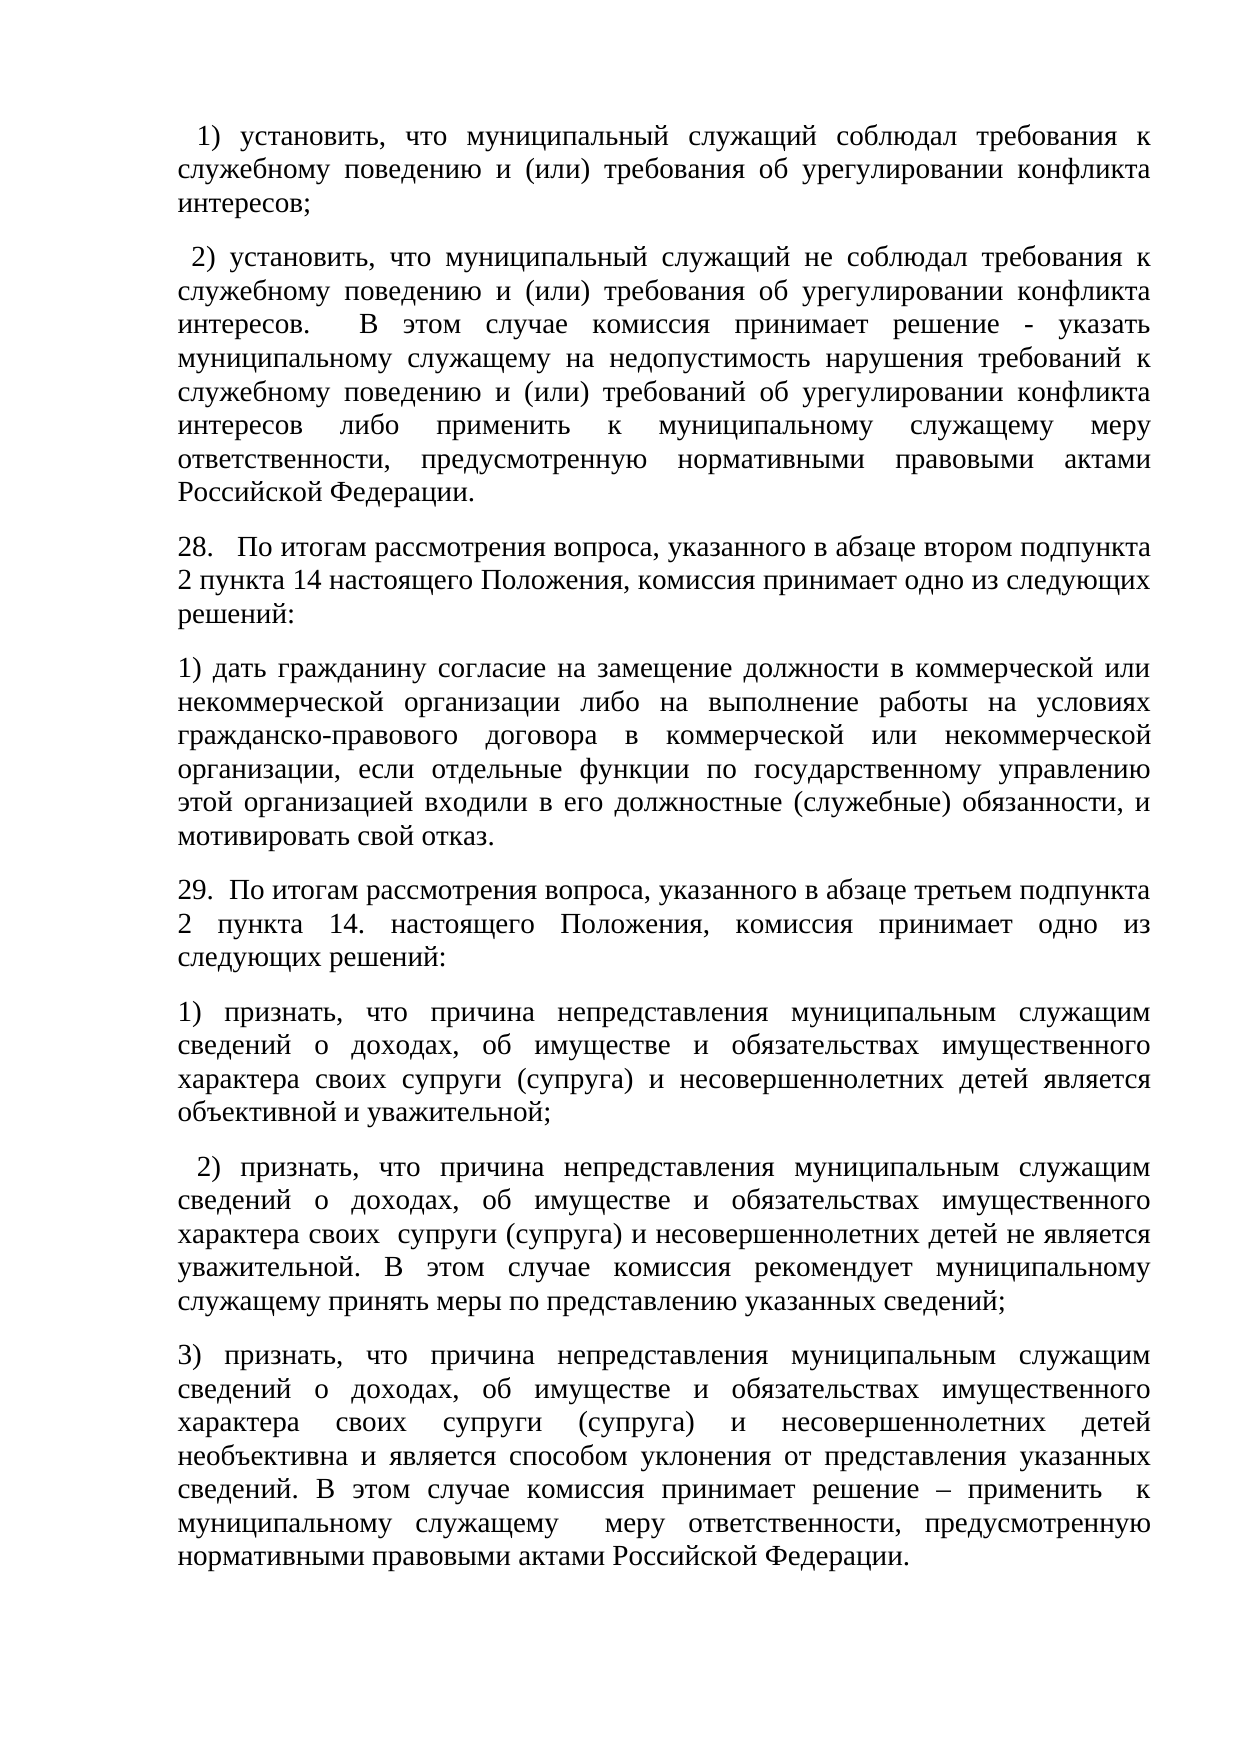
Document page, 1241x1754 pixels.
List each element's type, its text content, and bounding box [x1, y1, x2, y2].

text 29. По итогам рассмотрения вопроса, указанного в абзаце третьем подпункта 2 пункта 14. настоящего Положения, комиссия принимает одно из следующих решений: [177, 872, 1152, 973]
text 28. По итогам рассмотрения вопроса, указанного в абзаце втором подпункта 2 пункта 14 настоящего Положения, комиссия принимает одно из следующих решений: [177, 529, 1152, 629]
text 2) установить, что муниципальный служащий не соблюдал требования к служебному поведению и (или) требования об урегулировании конфликта интересов. В этом случае комиссия принимает решение - указать муниципальному служащему на недопустимость нарушения требований к служебному поведению и (или) требований об урегулировании конфликта интересов либо применить к муниципальному служащему меру ответственности, предусмотренную нормативными правовыми актами Российской Федерации. [177, 239, 1152, 508]
text 2) признать, что причина непредставления муниципальным служащим сведений о доходах, об имуществе и обязательствах имущественного характера своих супруги (супруга) и несовершеннолетних детей не является уважительной. В этом случае комиссия рекомендует муниципальному служащему принять меры по представлению указанных сведений; [177, 1149, 1152, 1316]
text 1) признать, что причина непредставления муниципальным служащим сведений о доходах, об имуществе и обязательствах имущественного характера своих супруги (супруга) и несовершеннолетних детей является объективной и уважительной; [177, 994, 1152, 1128]
text 1) дать гражданину согласие на замещение должности в коммерческой или некоммерческой организации либо на выполнение работы на условиях гражданско-правового договора в коммерческой или некоммерческой организации, если отдельные функции по государственному управлению этой организацией входили в его должностные (служебные) обязанности, и мотивировать свой отказ. [177, 650, 1152, 851]
text 1) установить, что муниципальный служащий соблюдал требования к служебному поведению и (или) требования об урегулировании конфликта интересов; [177, 118, 1152, 219]
text 3) признать, что причина непредставления муниципальным служащим сведений о доходах, об имуществе и обязательствах имущественного характера своих супруги (супруга) и несовершеннолетних детей необъективна и является способом уклонения от представления указанных сведений. В этом случае комиссия принимает решение – применить к муниципальному служащему меру ответственности, предусмотренную нормативными правовыми актами Российской Федерации. [177, 1337, 1152, 1572]
